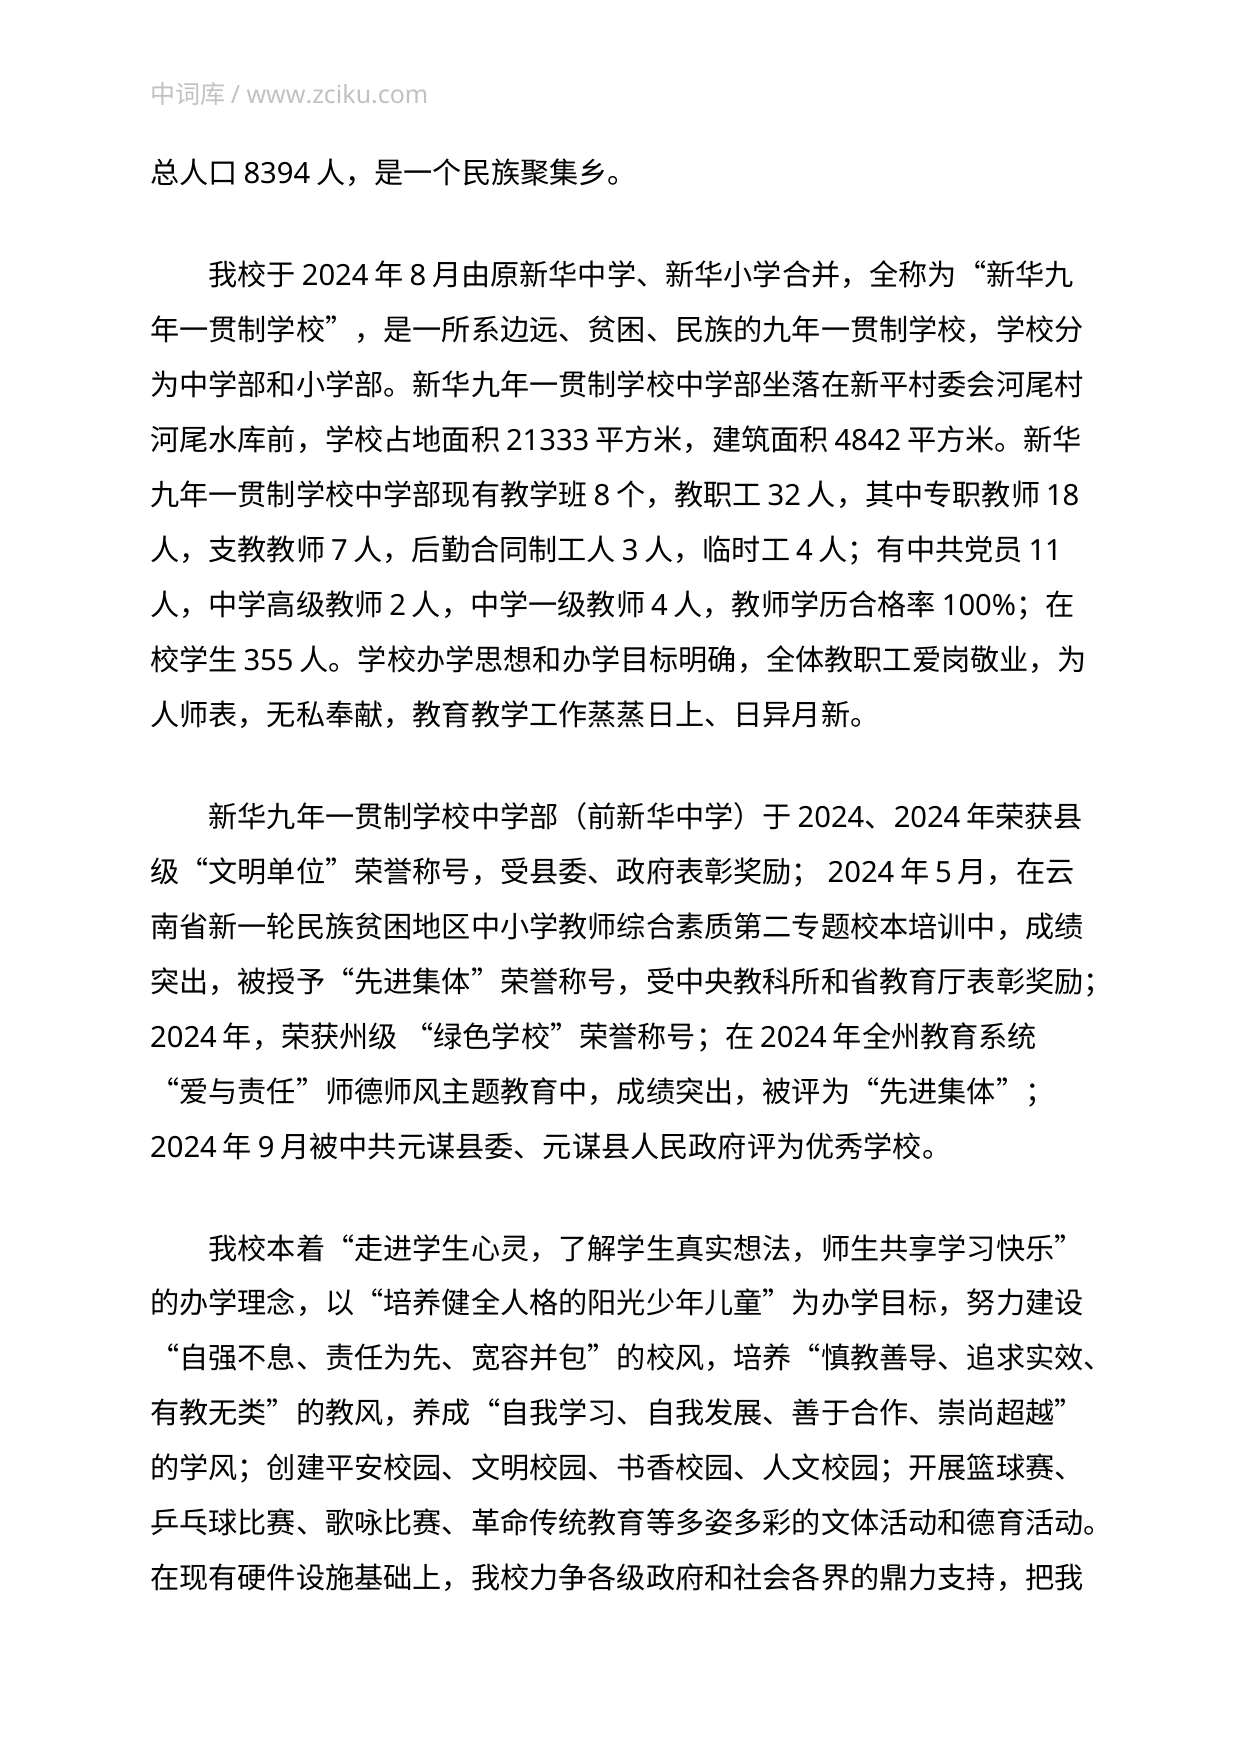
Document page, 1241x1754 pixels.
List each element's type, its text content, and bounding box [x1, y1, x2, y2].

text 新华九年一贯制学校中学部（前新华中学）于2024、2024年荣获县级“文明单位”荣誉称号，受县委、政府表彰奖励； 2024年5月，在云南省新一轮民族贫困地区中小学教师综合素质第二专题校本培训中，成绩突出，被授予“先进集体”荣誉称号，受中央教科所和省教育厅表彰奖励；2024年，荣获州级 “绿色学校”荣誉称号；在2024年全州教育系统“爱与责任”师德师风主题教育中，成绩突出，被评为“先进集体”；2024年9月被中共元谋县委、元谋县人民政府评为优秀学校。 [150, 793, 1090, 1166]
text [150, 1225, 1090, 1597]
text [150, 150, 1090, 192]
text 我校于2024年8月由原新华中学、新华小学合并，全称为“新华九年一贯制学校”，是一所系边远、贫困、民族的九年一贯制学校，学校分为中学部和小学部。新华九年一贯制学校中学部坐落在新平村委会河尾村河尾水库前，学校占地面积21333平方米，建筑面积4842平方米。新华九年一贯制学校中学部现有教学班8个，教职工32人，其中专职教师18人，支教教师7人，后勤合同制工人3人，临时工4人；有中共党员11人，中学高级教师2人，中学一级教师4人，教师学历合格率100%；在校学生355人。学校办学思想和办学目标明确，全体教职工爱岗敬业，为人师表，无私奉献，教育教学工作蒸蒸日上、日异月新。 [150, 252, 1090, 734]
